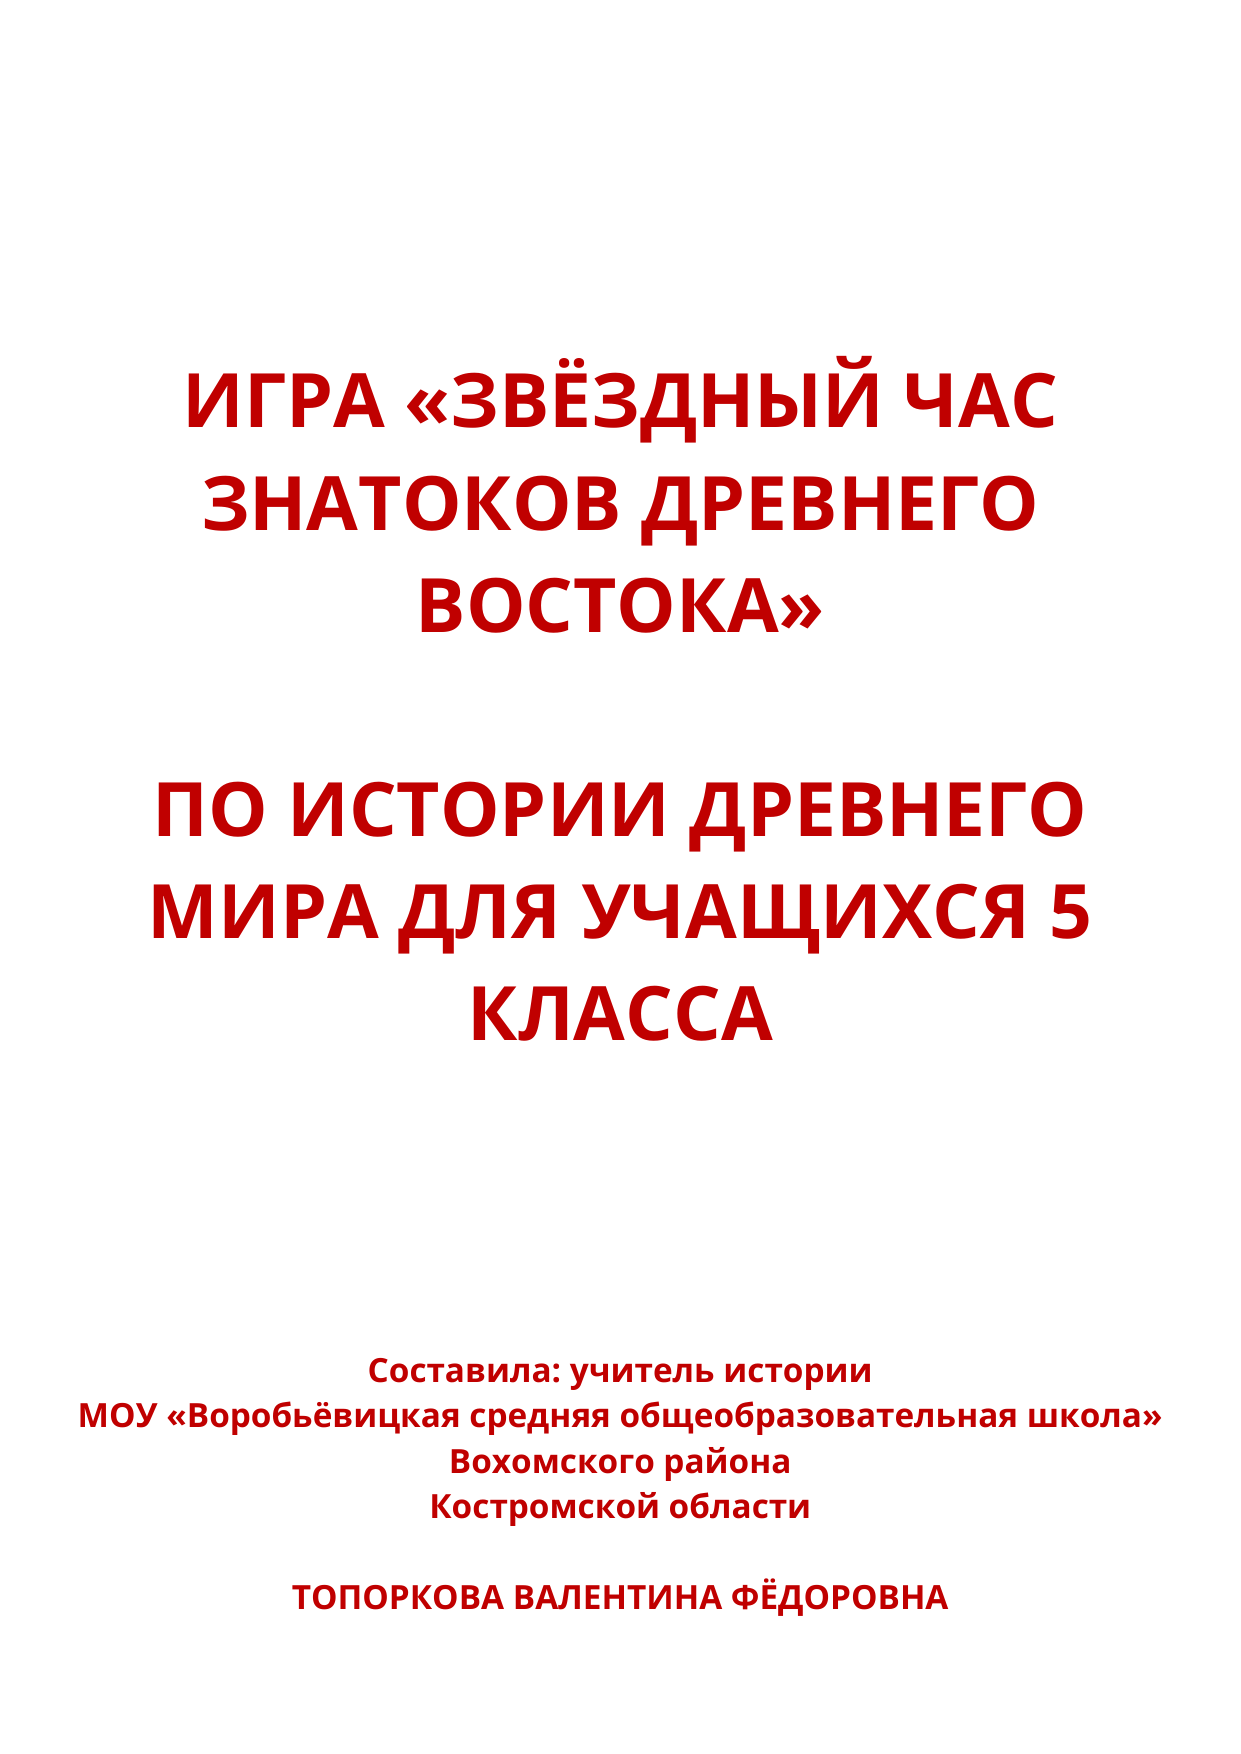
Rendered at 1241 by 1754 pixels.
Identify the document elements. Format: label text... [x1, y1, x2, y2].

text ТОПОРКОВА ВАЛЕНТИНА ФЁДОРОВНА [75, 1574, 1165, 1619]
text Составила: учитель истории [75, 1347, 1165, 1392]
text МОУ «Воробьёвицкая средняя общеобразовательная школа» [75, 1392, 1165, 1437]
text ПО ИСТОРИИ ДРЕВНЕГО МИРА ДЛЯ УЧАЩИХСЯ 5 КЛАССА [75, 756, 1165, 1063]
text Вохомского района [75, 1437, 1165, 1483]
text ИГРА «ЗВЁЗДНЫЙ ЧАС ЗНАТОКОВ ДРЕВНЕГО ВОСТОКА» [75, 347, 1165, 654]
text Костромской области [75, 1483, 1165, 1528]
